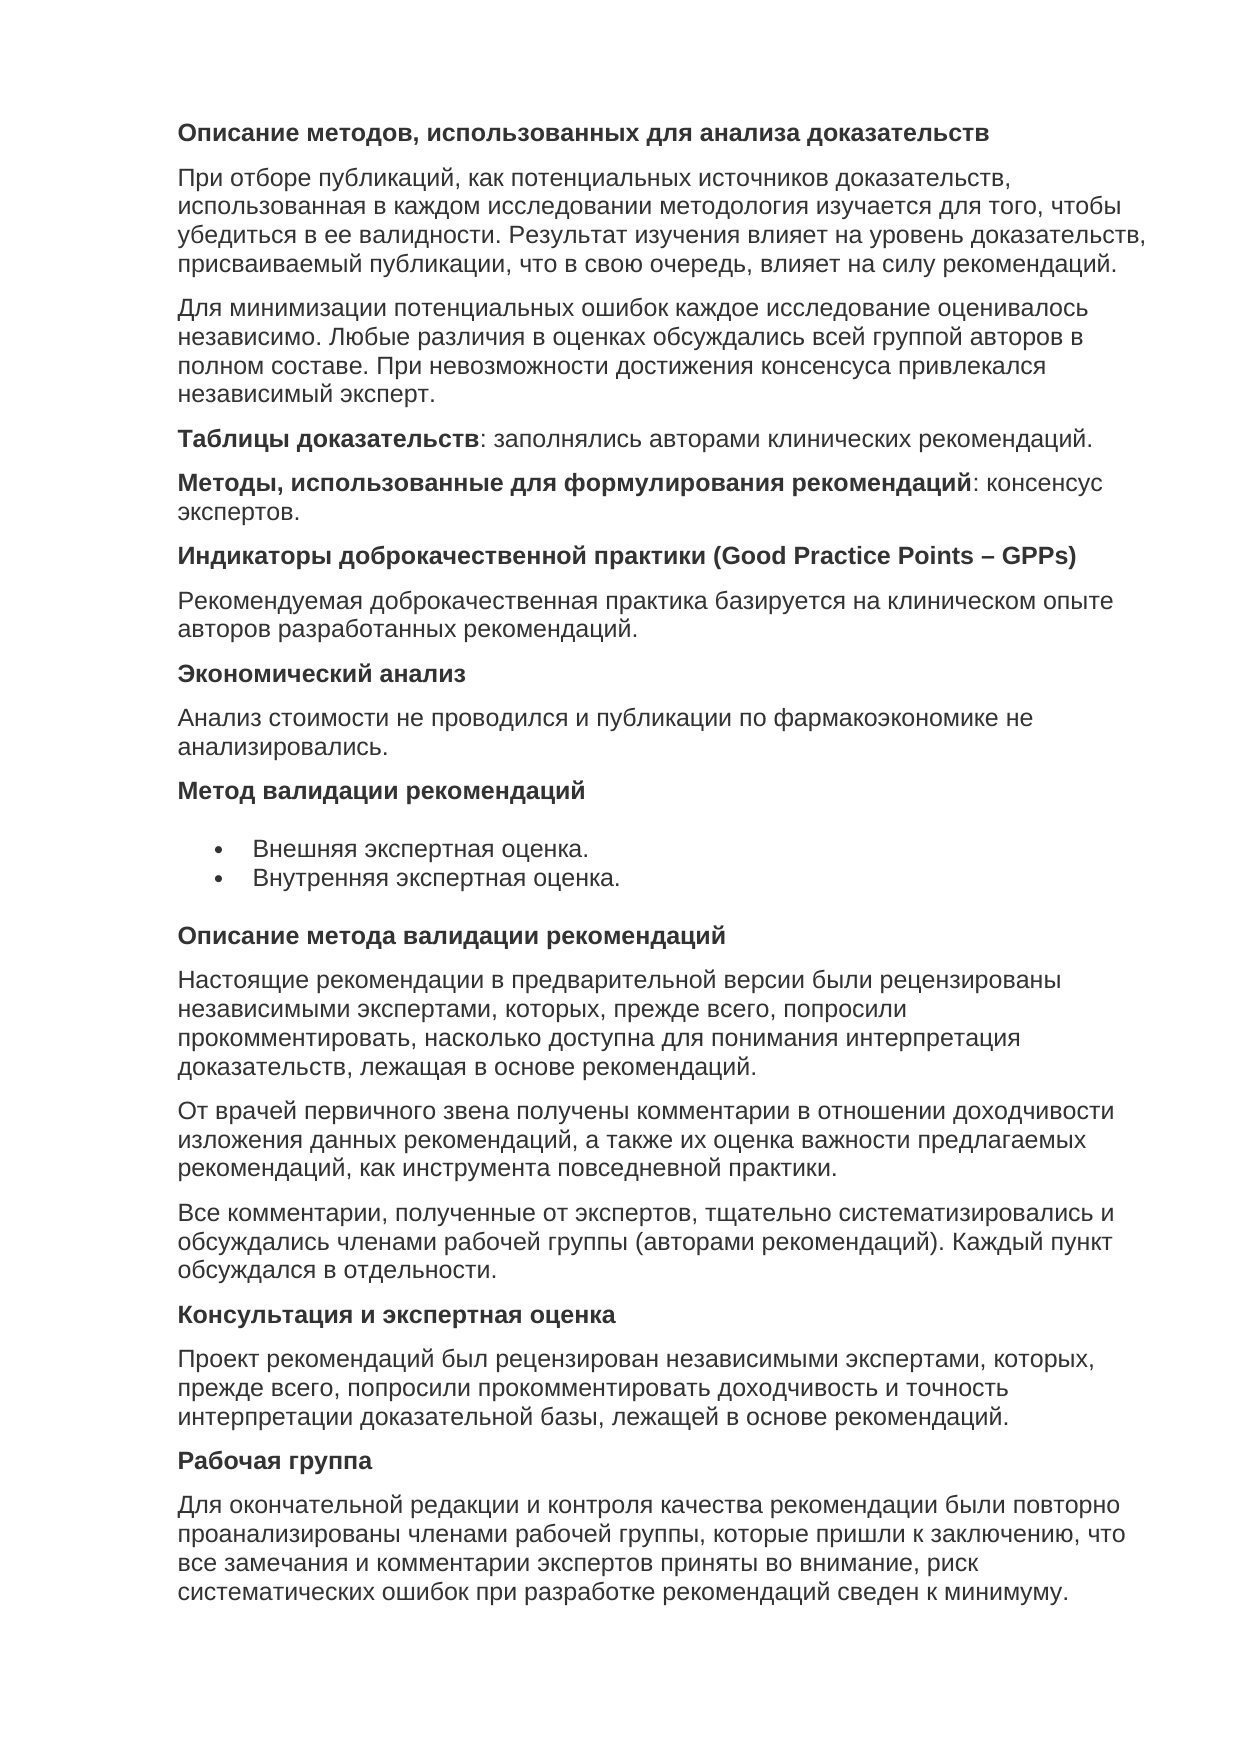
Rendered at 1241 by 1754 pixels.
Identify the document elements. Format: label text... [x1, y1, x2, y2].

text Экономический анализ [177, 659, 1152, 687]
text Метод валидации рекомендаций [177, 776, 1152, 805]
text При отборе публикаций, как потенциальных источников доказательств, использованная в каждом исследовании методология изучается для того, чтобы убедиться в ее валидности. Результат изучения влияет на уровень доказательств, присваиваемый публикации, что в свою очередь, влияет на силу рекомендаций. [177, 162, 1152, 277]
text Рекомендуемая доброкачественная практика базируется на клиническом опыте авторов разработанных рекомендаций. [177, 586, 1152, 643]
text Проект рекомендаций был рецензирован независимыми экспертами, которых, прежде всего, попросили прокомментировать доходчивость и точность интерпретации доказательной базы, лежащей в основе рекомендаций. [177, 1344, 1152, 1430]
list Внешняя экспертная оценка. [215, 834, 1152, 863]
text Анализ стоимости не проводился и публикации по фармакоэкономике не анализировались. [177, 703, 1152, 761]
text Рабочая группа [177, 1446, 1152, 1474]
text Индикаторы доброкачественной практики (Good Practice Points – GPPs) [177, 541, 1152, 570]
text Методы, использованные для формулирования рекомендаций: консенсус экспертов. [177, 468, 1152, 526]
text Описание методов, использованных для анализа доказательств [177, 118, 1152, 147]
text Консультация и экспертная оценка [177, 1299, 1152, 1328]
text Описание метода валидации рекомендаций [177, 921, 1152, 949]
text От врачей первичного звена получены комментарии в отношении доходчивости изложения данных рекомендаций, а также их оценка важности предлагаемых рекомендаций, как инструмента повседневной практики. [177, 1096, 1152, 1182]
list Внутренняя экспертная оценка. [215, 863, 1152, 892]
text Таблицы доказательств: заполнялись авторами клинических рекомендаций. [177, 424, 1152, 452]
text Для минимизации потенциальных ошибок каждое исследование оценивалось независимо. Любые различия в оценках обсуждались всей группой авторов в полном составе. При невозможности достижения консенсуса привлекался независимый эксперт. [177, 293, 1152, 408]
text Настоящие рекомендации в предварительной версии были рецензированы независимыми экспертами, которых, прежде всего, попросили прокомментировать, насколько доступна для понимания интерпретация доказательств, лежащая в основе рекомендаций. [177, 965, 1152, 1080]
text Для окончательной редакции и контроля качества рекомендации были повторно проанализированы членами рабочей группы, которые пришли к заключению, что все замечания и комментарии экспертов приняты во внимание, риск систематических ошибок при разработке рекомендаций сведен к минимуму. [177, 1490, 1152, 1605]
text Все комментарии, полученные от экспертов, тщательно систематизировались и обсуждались членами рабочей группы (авторами рекомендаций). Каждый пункт обсуждался в отдельности. [177, 1198, 1152, 1284]
